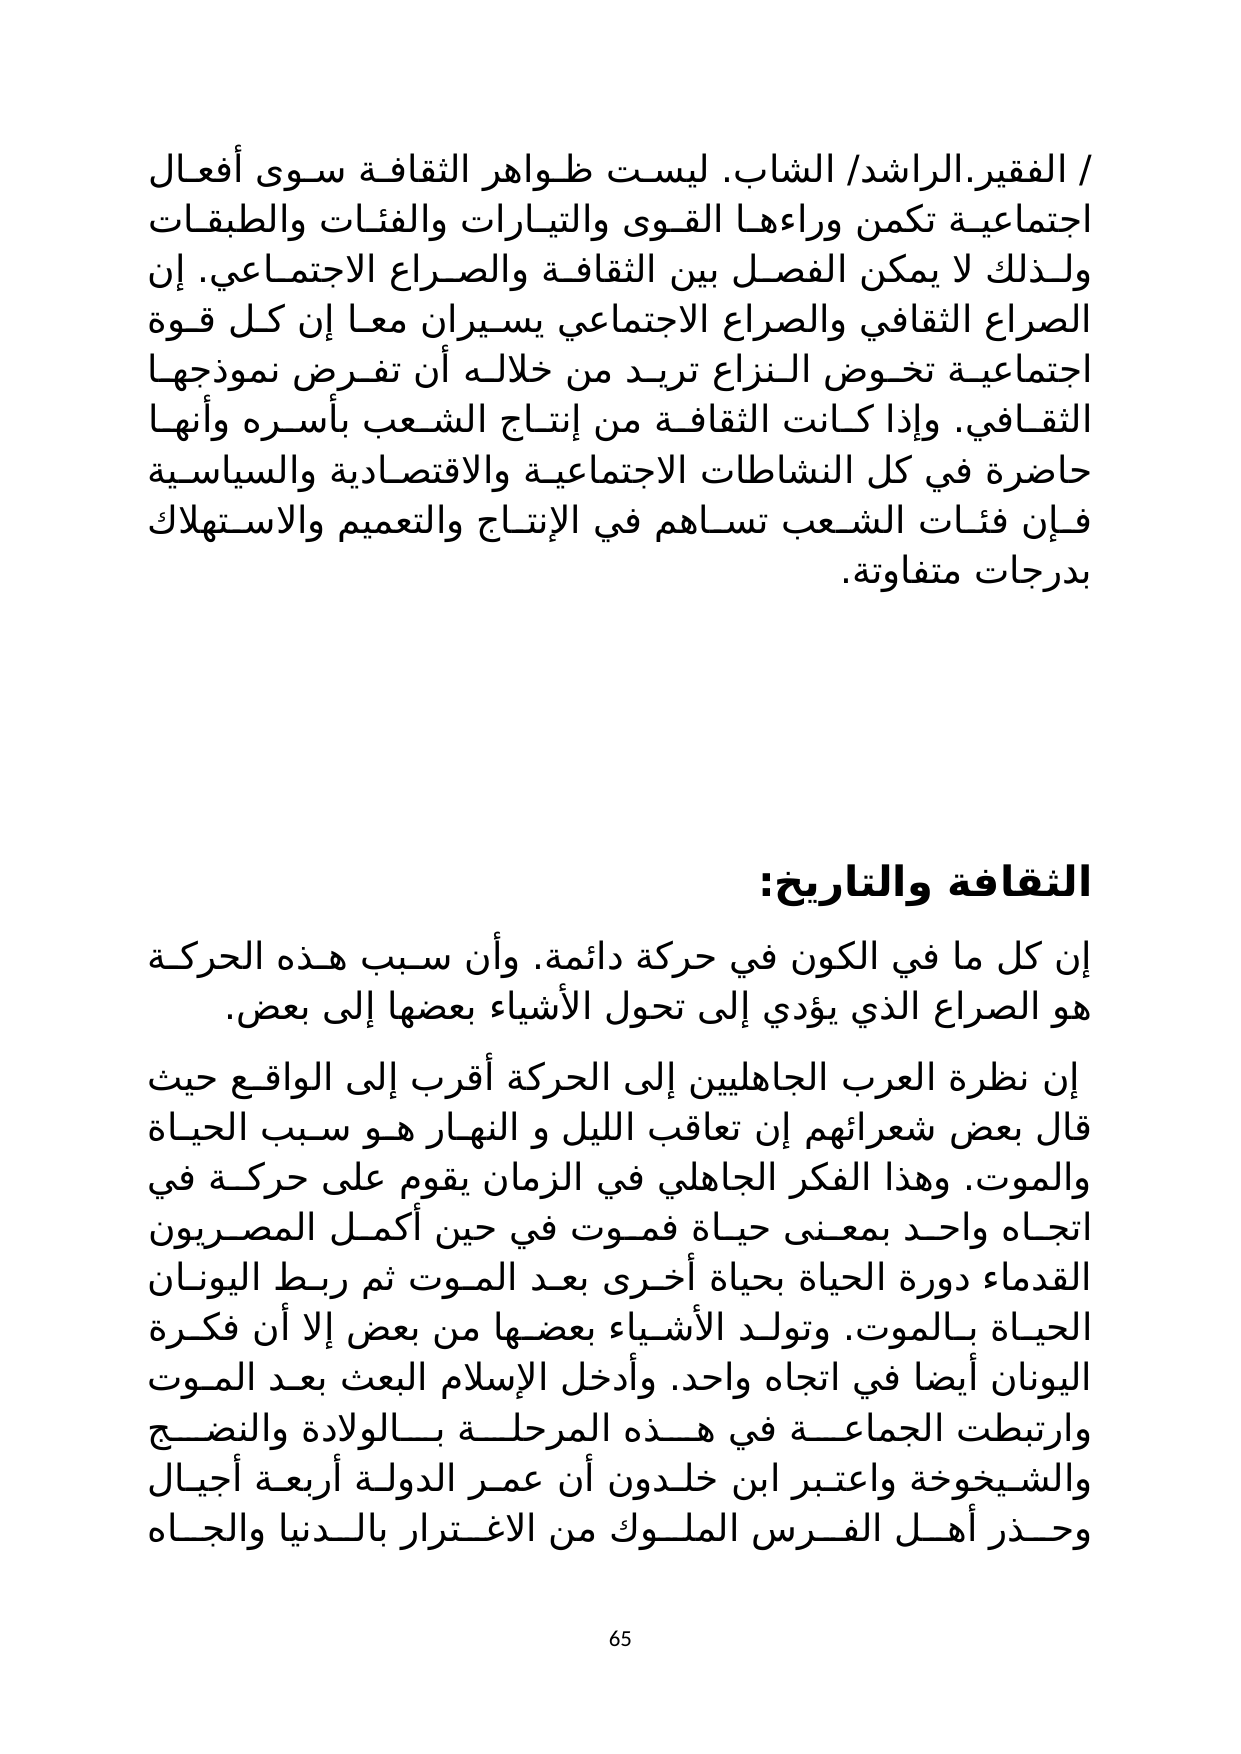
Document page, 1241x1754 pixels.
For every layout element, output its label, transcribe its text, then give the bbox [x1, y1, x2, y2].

text إن كل ما في الكون في حركة دائمة. وأن سبب هذه الحركة هو الصراع الذي يؤدي إلى تحول الأشياء بعضها إلى بعض. [148, 934, 1093, 1028]
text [148, 1055, 1093, 1550]
text الثقافة والتاريخ: [148, 858, 1093, 906]
text / الفقير.الراشد/ الشاب. ليست ظواهر الثقافة سوى أفعال اجتماعية تكمن وراءها القوى والتيارات والفئات والطبقات ولذلك لا يمكن الفصل بين الثقافة والصراع الاجتماعي. إن الصراع الثقافي والصراع الاجتماعي يسيران معا إن كل قوة اجتماعية تخوض النزاع تريد من خلاله أن تفرض نموذجها الثقافي. وإذا كانت الثقافة من إنتاج الشعب بأسره وأنها حاضرة في كل النشاطات الاجتماعية والاقتصادية والسياسية فإن فئات الشعب تساهم في الإنتاج والتعميم والاستهلاك بدرجات متفاوتة. [148, 148, 1093, 592]
